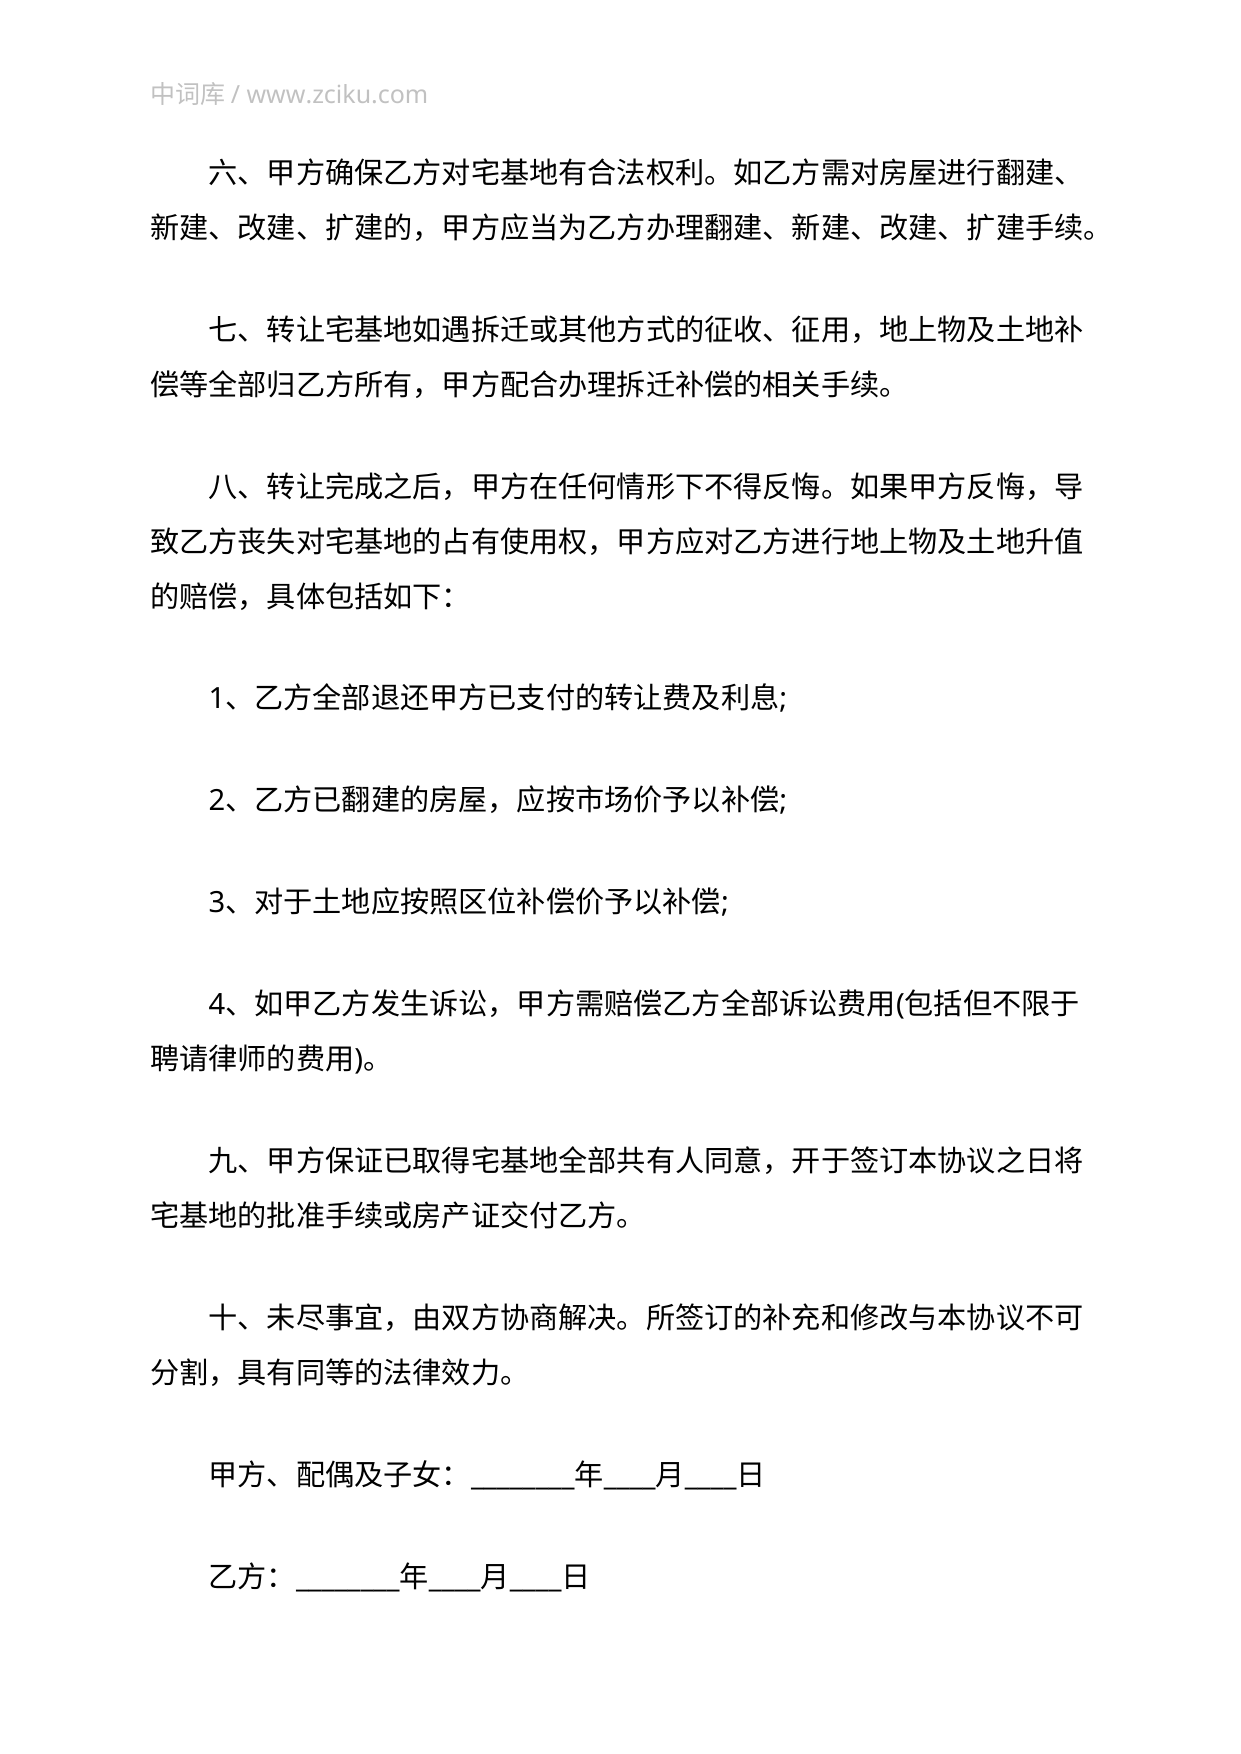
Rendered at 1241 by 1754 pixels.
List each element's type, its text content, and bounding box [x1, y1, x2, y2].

text 七、转让宅基地如遇拆迁或其他方式的征收、征用，地上物及土地补偿等全部归乙方所有，甲方配合办理拆迁补偿的相关手续。 [150, 307, 1090, 404]
text 十、未尽事宜，由双方协商解决。所签订的补充和修改与本协议不可分割，具有同等的法律效力。 [150, 1294, 1090, 1392]
text 六、甲方确保乙方对宅基地有合法权利。如乙方需对房屋进行翻建、新建、改建、扩建的，甲方应当为乙方办理翻建、新建、改建、扩建手续。 [150, 150, 1090, 247]
text 2、乙方已翻建的房屋，应按市场价予以补偿; [150, 777, 1090, 819]
text 八、转让完成之后，甲方在任何情形下不得反悔。如果甲方反悔，导致乙方丧失对宅基地的占有使用权，甲方应对乙方进行地上物及土地升值的赔偿，具体包括如下： [150, 463, 1090, 615]
text 九、甲方保证已取得宅基地全部共有人同意，开于签订本协议之日将宅基地的批准手续或房产证交付乙方。 [150, 1138, 1090, 1235]
text 甲方、配偶及子女：________年____月____日 [150, 1451, 1090, 1493]
text 1、乙方全部退还甲方已支付的转让费及利息; [150, 675, 1090, 717]
text 4、如甲乙方发生诉讼，甲方需赔偿乙方全部诉讼费用(包括但不限于聘请律师的费用)。 [150, 981, 1090, 1078]
text 3、对于土地应按照区位补偿价予以补偿; [150, 879, 1090, 921]
text 乙方：________年____月____日 [150, 1553, 1090, 1596]
